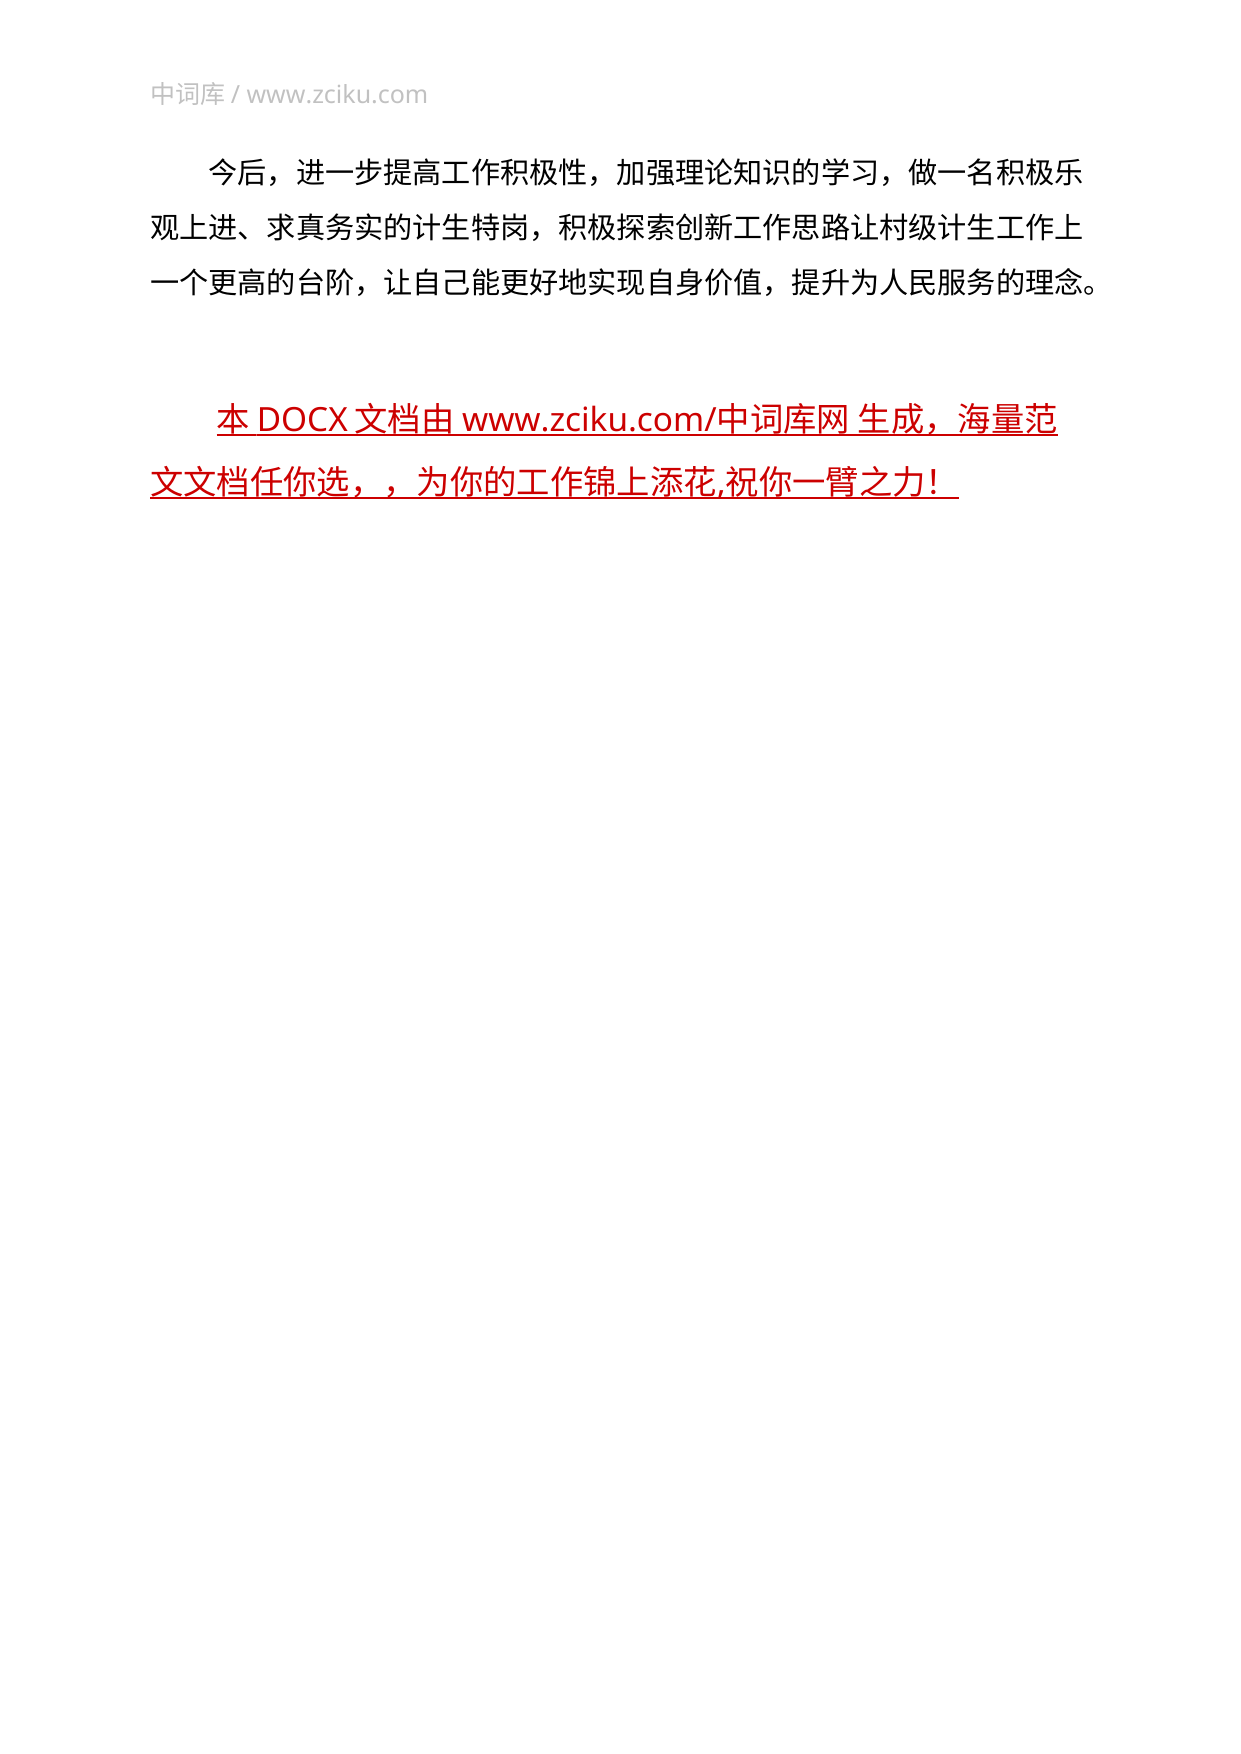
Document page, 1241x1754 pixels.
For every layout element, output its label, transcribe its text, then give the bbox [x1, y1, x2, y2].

text 本DOCX文档由 www.zciku.com/中词库网 生成，海量范文文档任你选，，为你的工作锦上添花,祝你一臂之力！ [150, 393, 1090, 504]
text 今后，进一步提高工作积极性，加强理论知识的学习，做一名积极乐观上进、求真务实的计生特岗，积极探索创新工作思路让村级计生工作上一个更高的台阶，让自己能更好地实现自身价值，提升为人民服务的理念。 [150, 150, 1090, 302]
